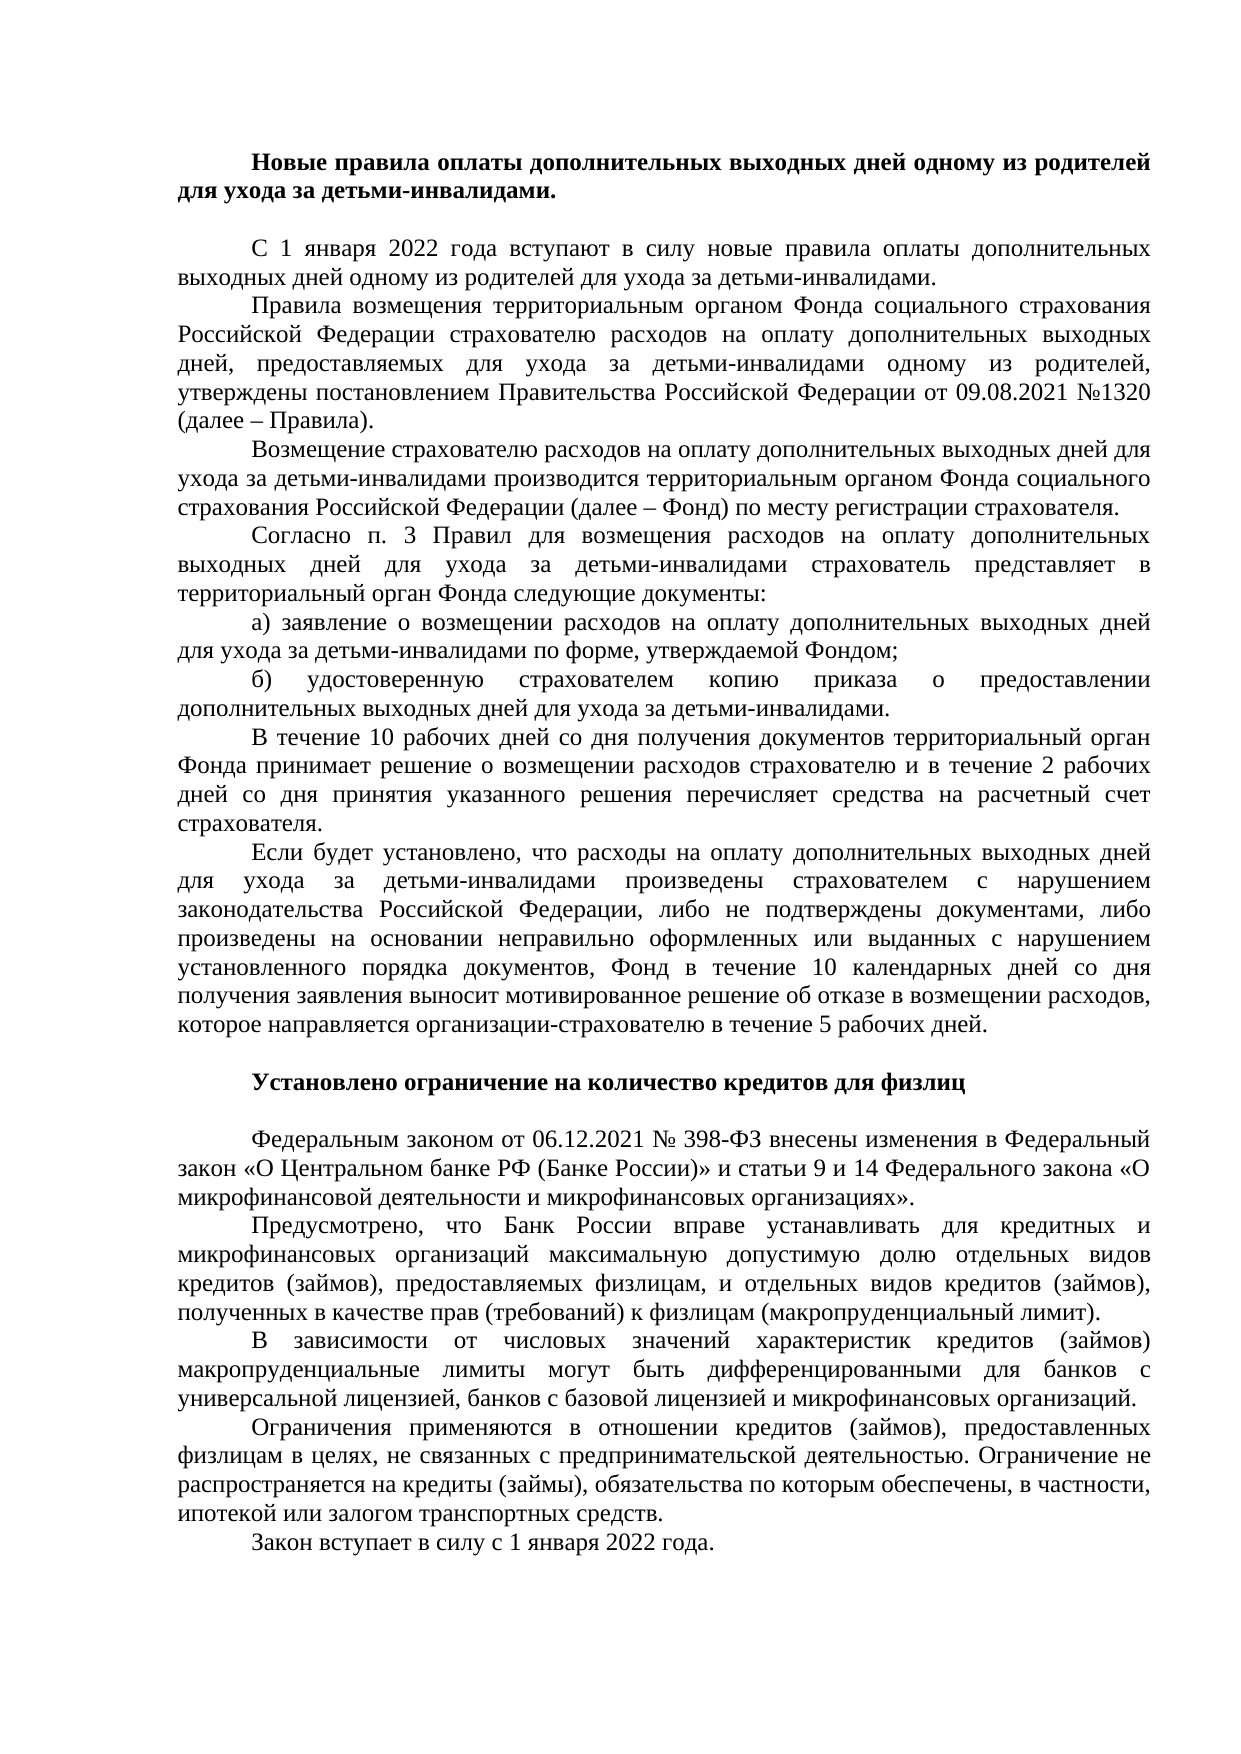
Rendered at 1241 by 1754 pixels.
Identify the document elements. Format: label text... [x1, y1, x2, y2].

text а) заявление о возмещении расходов на оплату дополнительных выходных дней для ухода за детьми-инвалидами по форме, утверждаемой Фондом; [177, 607, 1152, 664]
text С 1 января 2022 года вступают в силу новые правила оплаты дополнительных выходных дней одному из родителей для ухода за детьми-инвалидами. [177, 233, 1152, 291]
text Предусмотрено, что Банк России вправе устанавливать для кредитных и микрофинансовых организаций максимальную допустимую долю отдельных видов кредитов (займов), предоставляемых физлицам, и отдельных видов кредитов (займов), полученных в качестве прав (требований) к физлицам (макропруденциальный лимит). [177, 1211, 1152, 1326]
text Федеральным законом от 06.12.2021 № 398-ФЗ внесены изменения в Федеральный закон «О Центральном банке РФ (Банке России)» и статьи 9 и 14 Федерального закона «О микрофинансовой деятельности и микрофинансовых организациях». [177, 1124, 1152, 1211]
text Новые правила оплаты дополнительных выходных дней одному из родителей для ухода за детьми-инвалидами. [177, 147, 1152, 204]
text Ограничения применяются в отношении кредитов (займов), предоставленных физлицам в целях, не связанных с предпринимательской деятельностью. Ограничение не распространяется на кредиты (займы), обязательства по которым обеспечены, в частности, ипотекой или залогом транспортных средств. [177, 1412, 1152, 1527]
text Правила возмещения территориальным органом Фонда социального страхования Российской Федерации страхователю расходов на оплату дополнительных выходных дней, предоставляемых для ухода за детьми-инвалидами одному из родителей, утверждены постановлением Правительства Российской Федерации от 09.08.2021 №1320 (далее – Правила). [177, 291, 1152, 434]
text В зависимости от числовых значений характеристик кредитов (займов) макропруденциальные лимиты могут быть дифференцированными для банков с универсальной лицензией, банков с базовой лицензией и микрофинансовых организаций. [177, 1326, 1152, 1412]
text б) удостоверенную страхователем копию приказа о предоставлении дополнительных выходных дней для ухода за детьми-инвалидами. [177, 664, 1152, 722]
text Согласно п. 3 Правил для возмещения расходов на оплату дополнительных выходных дней для ухода за детьми-инвалидами страхователь представляет в территориальный орган Фонда следующие документы: [177, 521, 1152, 607]
text Закон вступает в силу с 1 января 2022 года. [177, 1527, 1152, 1556]
text Возмещение страхователю расходов на оплату дополнительных выходных дней для ухода за детьми-инвалидами производится территориальным органом Фонда социального страхования Российской Федерации (далее – Фонд) по месту регистрации страхователя. [177, 434, 1152, 521]
text В течение 10 рабочих дней со дня получения документов территориальный орган Фонда принимает решение о возмещении расходов страхователю и в течение 2 рабочих дней со дня принятия указанного решения перечисляет средства на расчетный счет страхователя. [177, 722, 1152, 837]
text Если будет установлено, что расходы на оплату дополнительных выходных дней для ухода за детьми-инвалидами произведены страхователем с нарушением законодательства Российской Федерации, либо не подтверждены документами, либо произведены на основании неправильно оформленных или выданных с нарушением установленного порядка документов, Фонд в течение 10 календарных дней со дня получения заявления выносит мотивированное решение об отказе в возмещении расходов, которое направляется организации-страхователю в течение 5 рабочих дней. [177, 837, 1152, 1038]
text Установлено ограничение на количество кредитов для физлиц [177, 1067, 1152, 1096]
